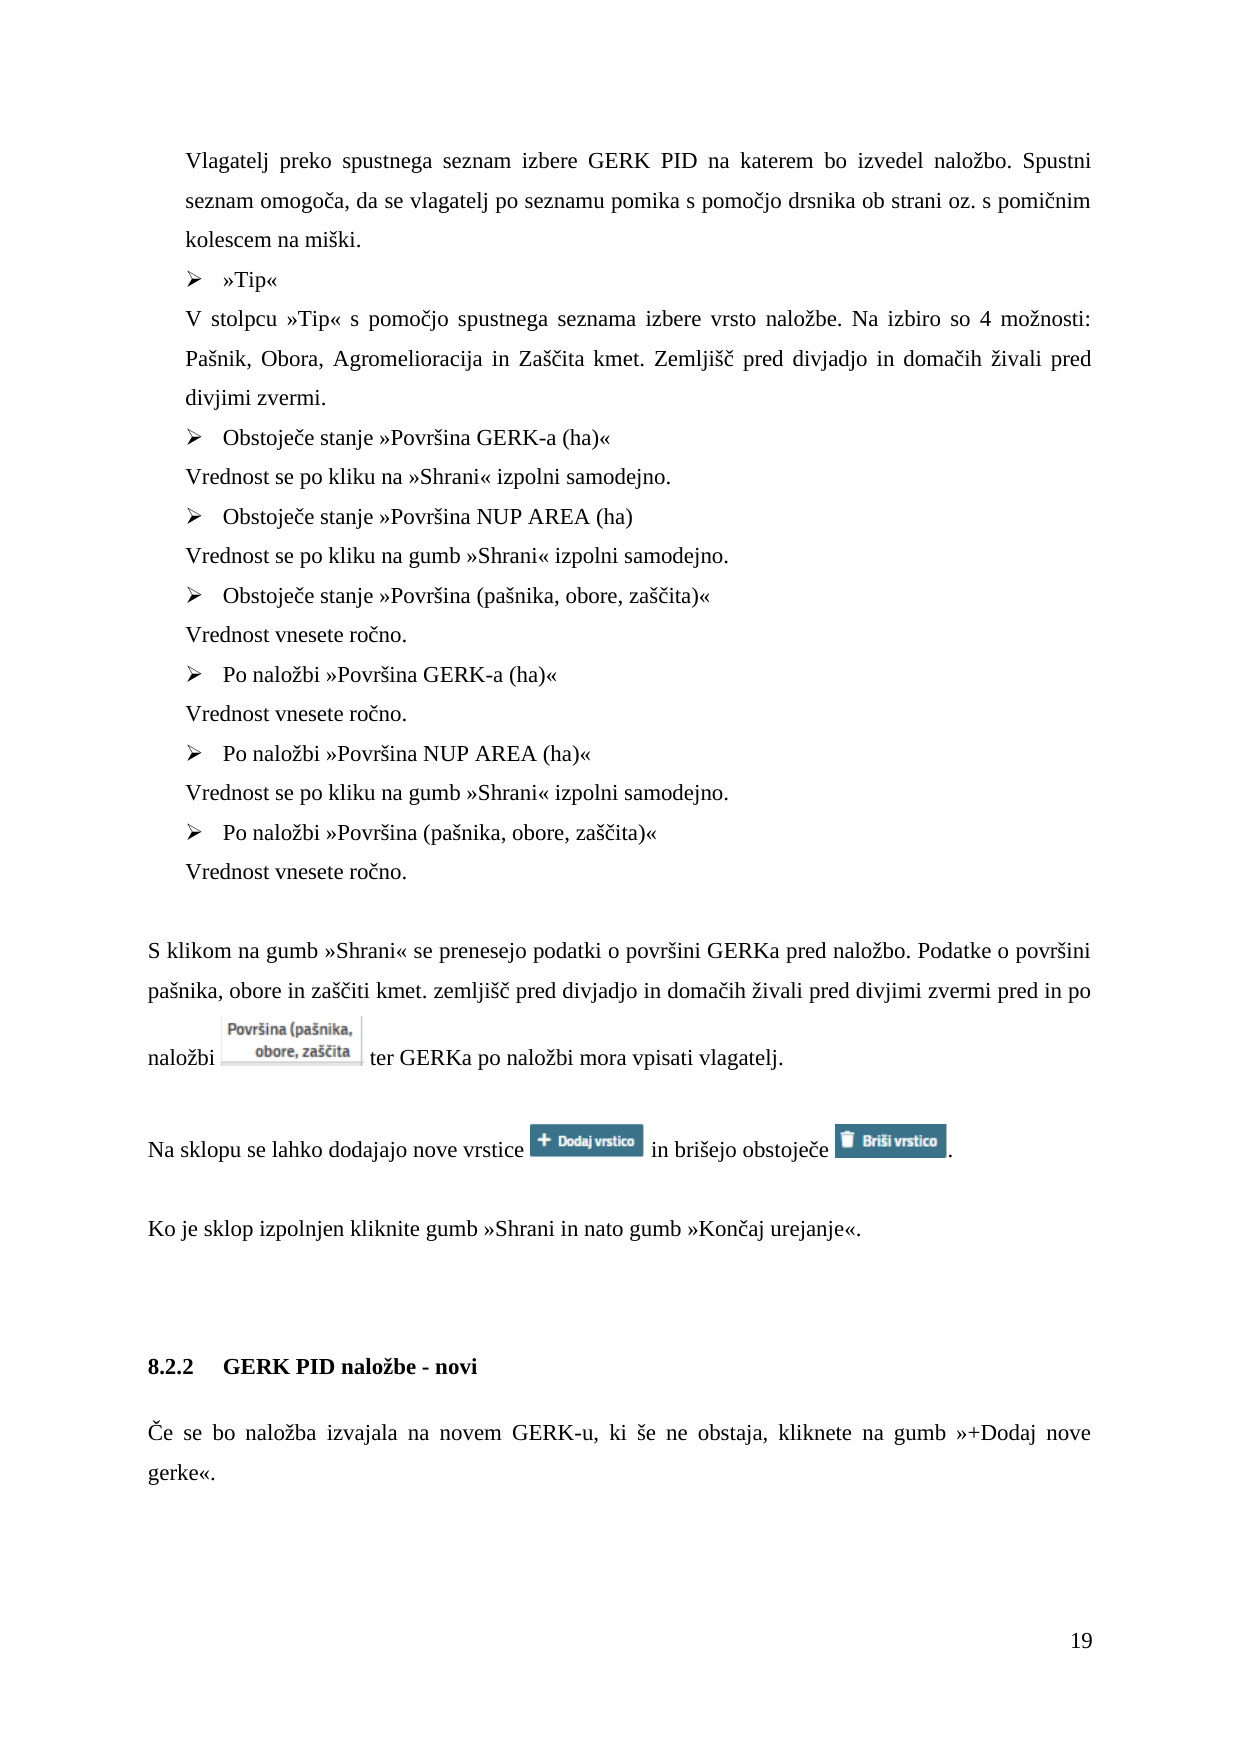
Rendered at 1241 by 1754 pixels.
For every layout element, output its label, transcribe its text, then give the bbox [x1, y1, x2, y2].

list Po naložbi »Površina GERK-a (ha)« [185, 661, 1093, 687]
text Vlagatelj preko spustnega seznam izbere GERK PID na katerem bo izvedel naložbo. Spustni seznam omogoča, da se vlagatelj po seznamu pomika s pomočjo drsnika ob strani oz. s pomičnim kolescem na miški. [185, 148, 1093, 253]
text Vrednost vnesete ročno. [185, 858, 1093, 884]
text Na sklopu se lahko dodajajo nove vrstice in brišejo obstoječe . [148, 1123, 1093, 1162]
list Po naložbi »Površina (pašnika, obore, zaščita)« [185, 819, 1093, 845]
picture [530, 1123, 646, 1158]
text Ko je sklop izpolnjen kliknite gumb »Shrani in nato gumb »Končaj urejanje«. [148, 1215, 1093, 1241]
text S klikom na gumb »Shrani« se prenesejo podatki o površini GERKa pred naložbo. Podatke o površini pašnika, obore in zaščiti kmet. zemljišč pred divjadjo in domačih živali pred divjimi zvermi pred in po naložbi ter GERKa po naložbi mora vpisati vlagatelj. [148, 937, 1093, 1071]
list Obstoječe stanje »Površina (pašnika, obore, zaščita)« [185, 582, 1093, 608]
list Obstoječe stanje »Površina NUP AREA (ha) [185, 503, 1093, 529]
text Vrednost vnesete ročno. [185, 621, 1093, 648]
text Če se bo naložba izvajala na novem GERK-u, ki še ne obstaja, kliknete na gumb »+Dodaj nove gerke«. [148, 1419, 1093, 1485]
subtitle GERK PID naložbe - novi [148, 1353, 1093, 1380]
text Vrednost se po kliku na »Shrani« izpolni samodejno. [185, 463, 1093, 490]
text Vrednost se po kliku na gumb »Shrani« izpolni samodejno. [185, 542, 1093, 569]
list Po naložbi »Površina NUP AREA (ha)« [185, 740, 1093, 766]
list Obstoječe stanje »Površina GERK-a (ha)« [185, 424, 1093, 450]
picture [220, 1016, 364, 1066]
text Vrednost se po kliku na gumb »Shrani« izpolni samodejno. [185, 779, 1093, 806]
text Vrednost vnesete ročno. [185, 700, 1093, 727]
picture [835, 1124, 948, 1158]
list »Tip« [185, 266, 1093, 292]
text V stolpcu »Tip« s pomočjo spustnega seznama izbere vrsto naložbe. Na izbiro so 4 možnosti: Pašnik, Obora, Agromelioracija in Zaščita kmet. Zemljišč pred divjadjo in domačih živali pred divjimi zvermi. [185, 306, 1093, 411]
